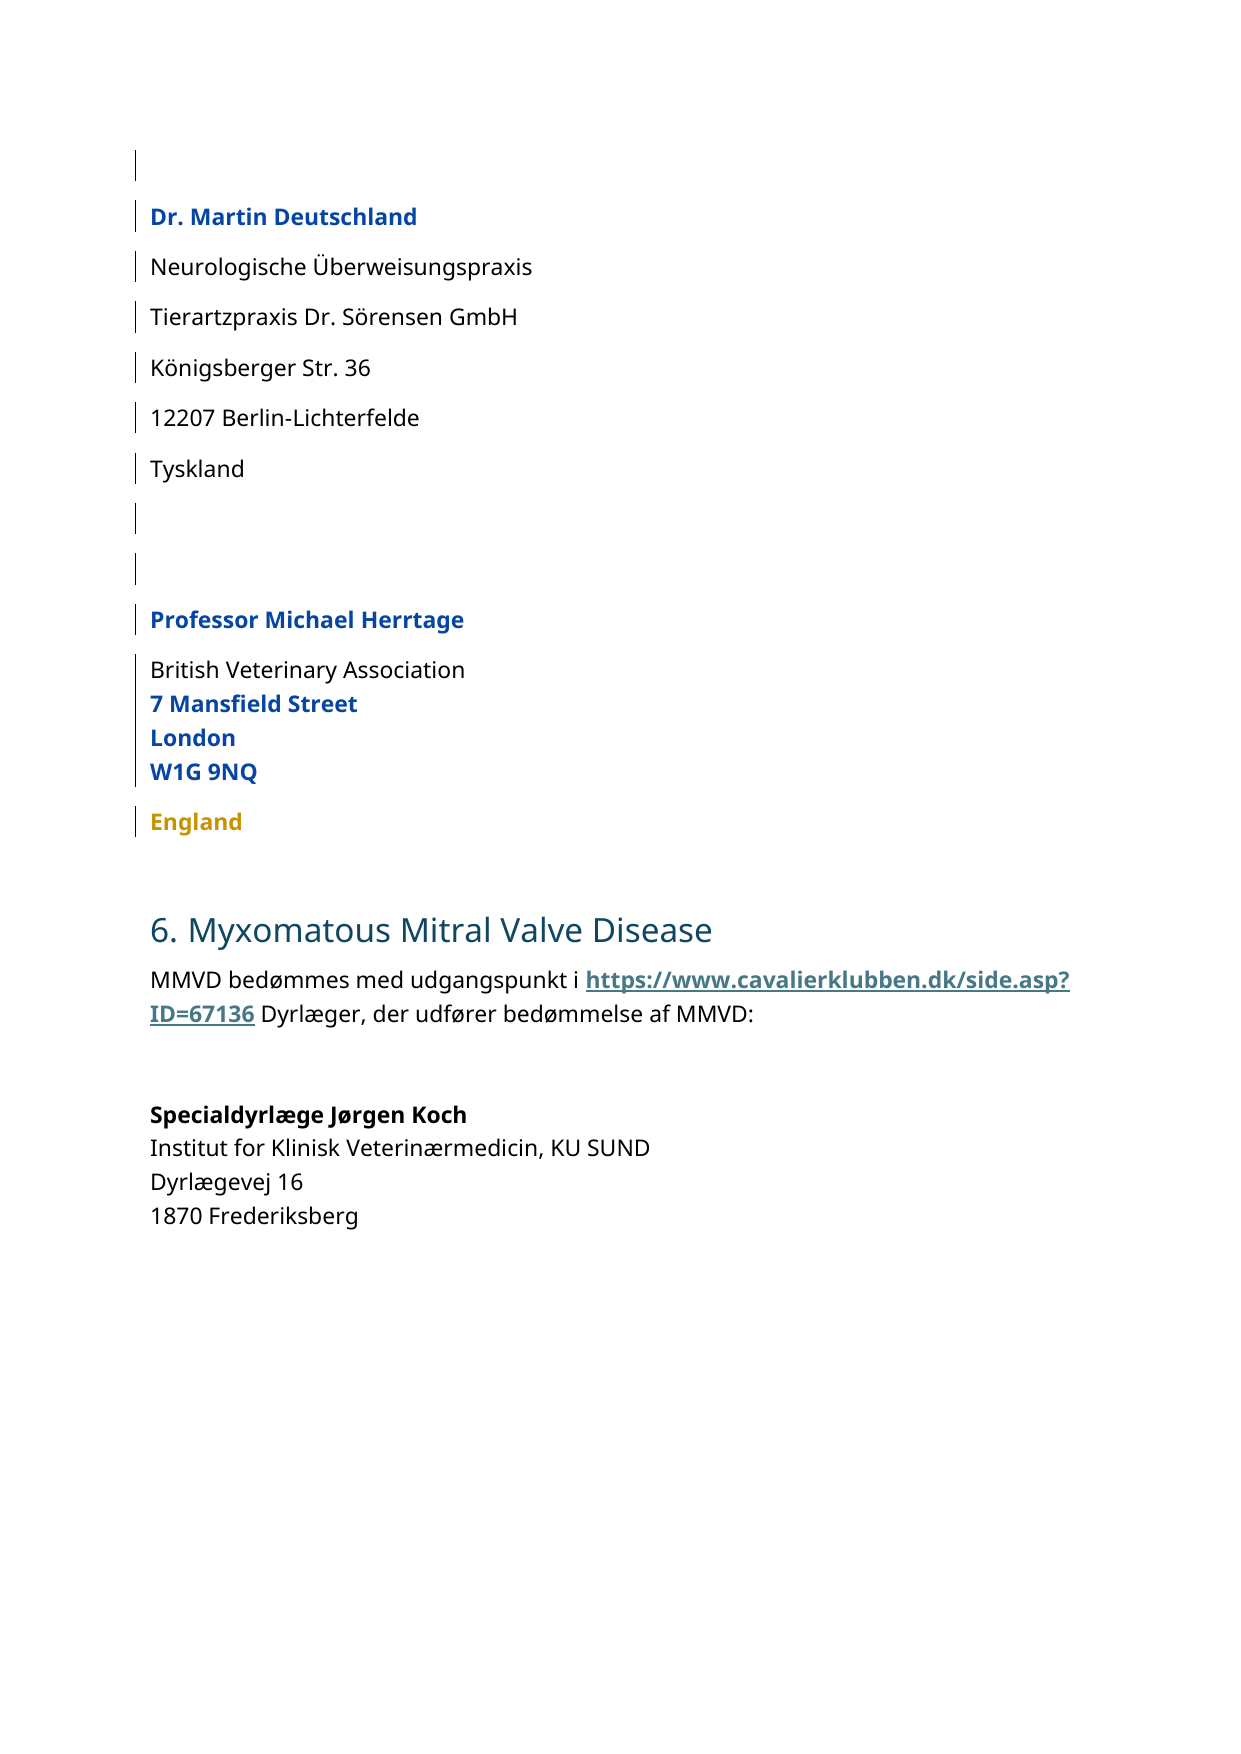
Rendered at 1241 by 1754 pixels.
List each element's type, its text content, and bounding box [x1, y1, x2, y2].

text Königsberger Str. 36 [150, 352, 1090, 383]
text Neurologische Überweisungspraxis [150, 251, 1090, 282]
subtitle Myxomatous Mitral Valve Disease [150, 907, 1090, 952]
text England [150, 806, 1090, 837]
text British Veterinary Association 7 Mansfield Street London W1G 9NQ [150, 654, 1090, 787]
text Dyrlægevej 16 [150, 1166, 1090, 1197]
text Tyskland [150, 452, 1090, 484]
text 12207 Berlin-Lichterfelde [150, 402, 1090, 433]
text 1870 Frederiksberg [150, 1200, 1090, 1231]
text Institut for Klinisk Veterinærmedicin, KU SUND [150, 1132, 1090, 1163]
text Specialdyrlæge Jørgen Koch [150, 1098, 1090, 1130]
text MMVD bedømmes med udgangspunkt i https://www.cavalierklubben.dk/side.asp?ID=67136 Dyrlæger, der udfører bedømmelse af MMVD: [150, 964, 1090, 1029]
text Dr. Martin Deutschland [150, 200, 1090, 232]
text Tierartzpraxis Dr. Sörensen GmbH [150, 301, 1090, 332]
text Professor Michael Herrtage [150, 604, 1090, 635]
